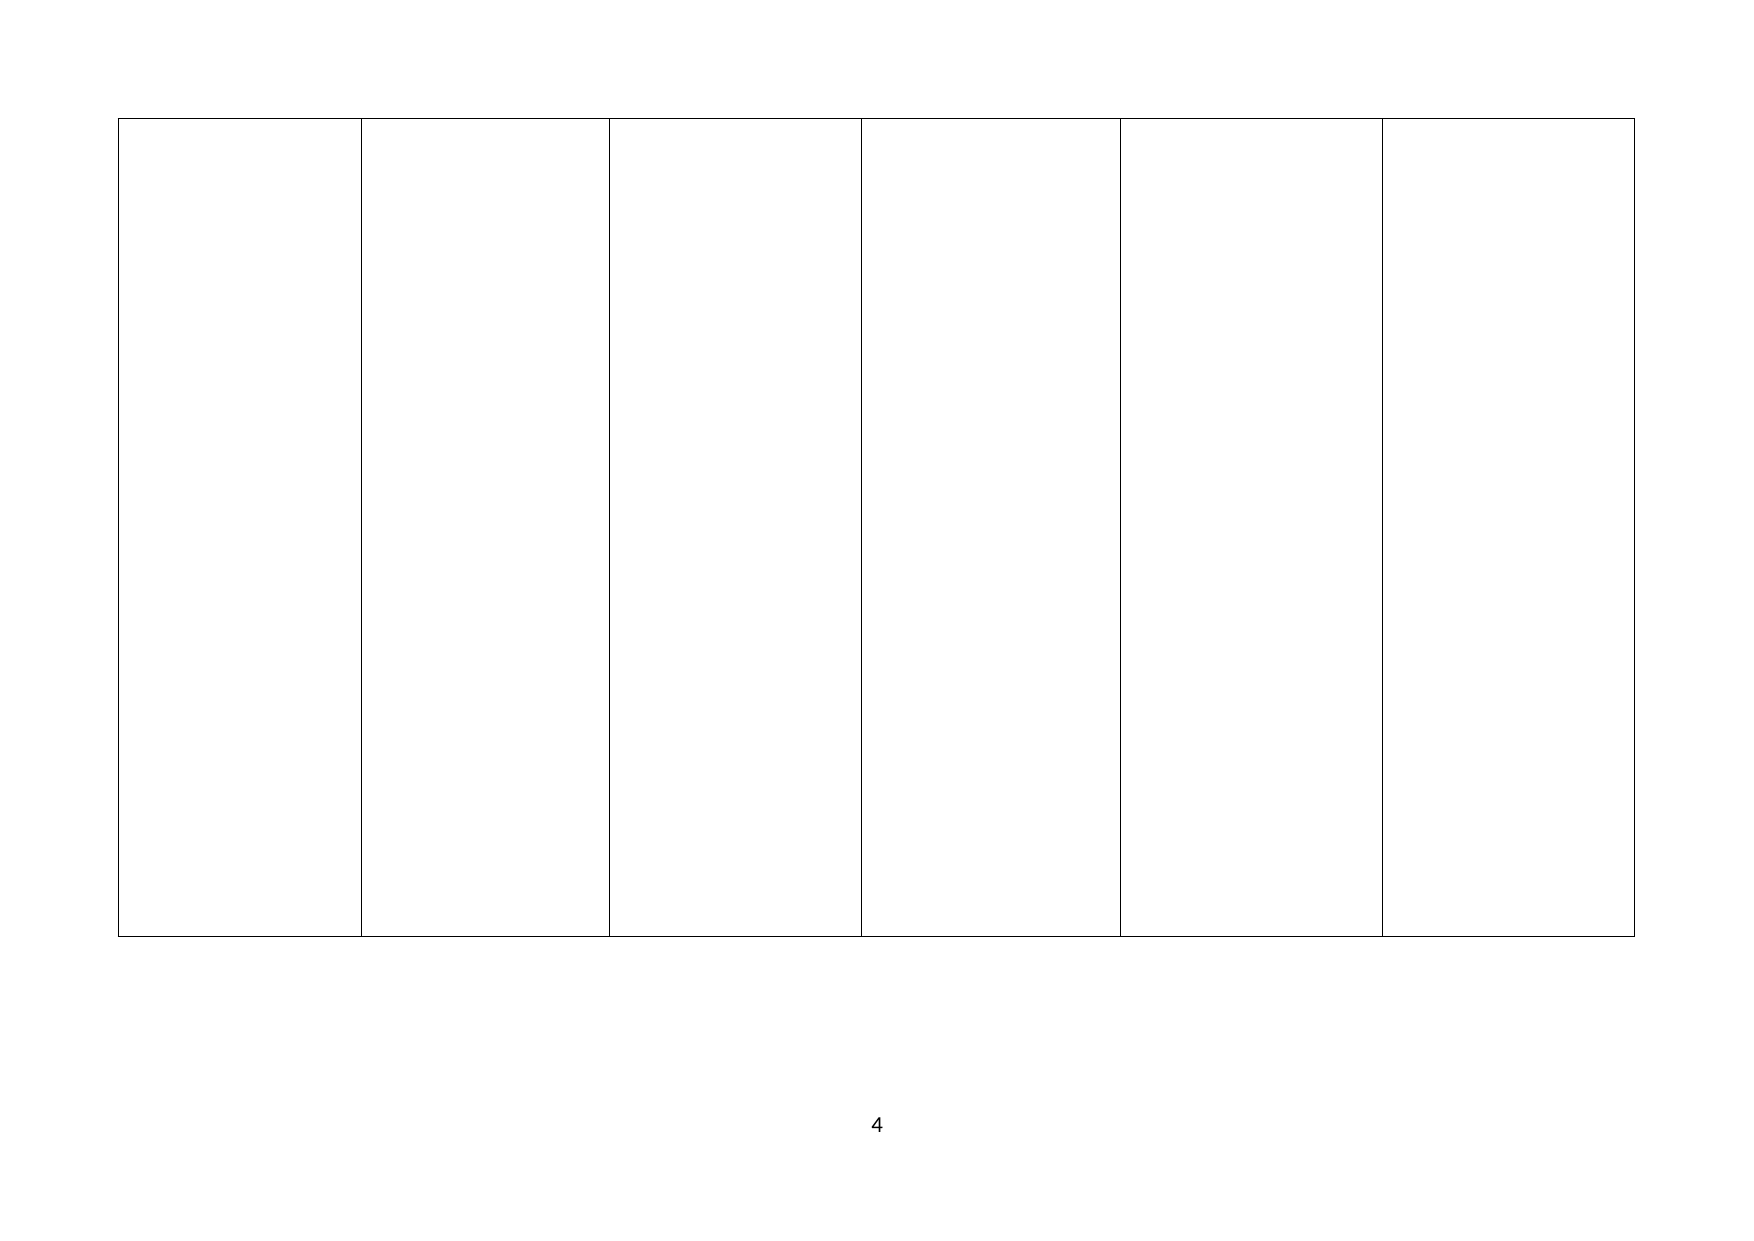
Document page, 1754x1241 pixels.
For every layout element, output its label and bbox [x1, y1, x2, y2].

table_cell [1383, 119, 1634, 936]
table_cell [862, 119, 1120, 936]
table_cell [1121, 119, 1382, 936]
table_cell [119, 119, 361, 936]
table_cell [610, 119, 861, 936]
table_cell [362, 119, 609, 936]
